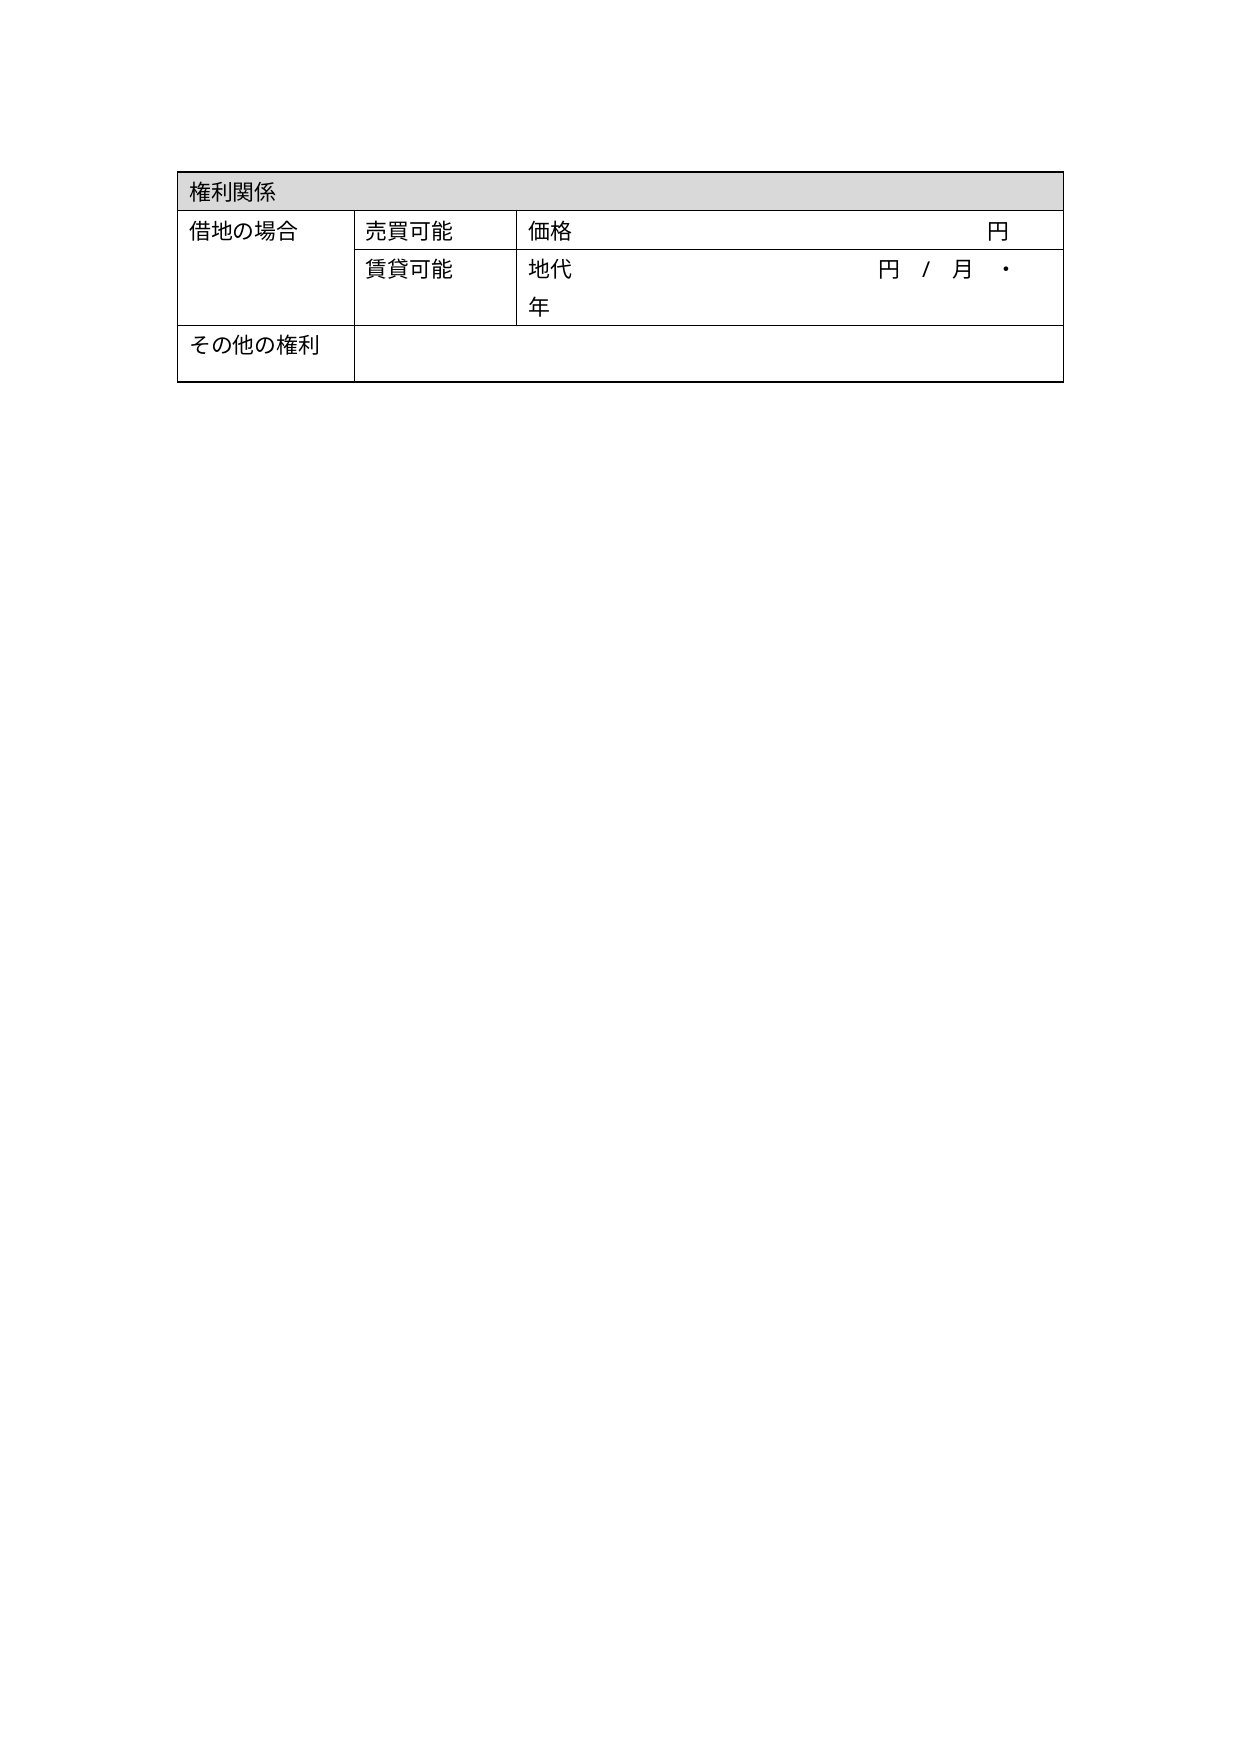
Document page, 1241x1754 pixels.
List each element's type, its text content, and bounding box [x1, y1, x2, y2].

table_cell 賃貸可能 [355, 250, 516, 324]
table_cell 借地の場合 [178, 211, 354, 324]
table_cell その他の権利 [178, 326, 354, 381]
table_cell 売買可能 [355, 211, 516, 248]
table_header 権利関係 [178, 173, 1063, 210]
table_cell 価格 円 [517, 211, 1063, 248]
table_cell 地代 円 / 月 ・ 年 [517, 250, 1063, 324]
table_cell [355, 326, 1063, 381]
